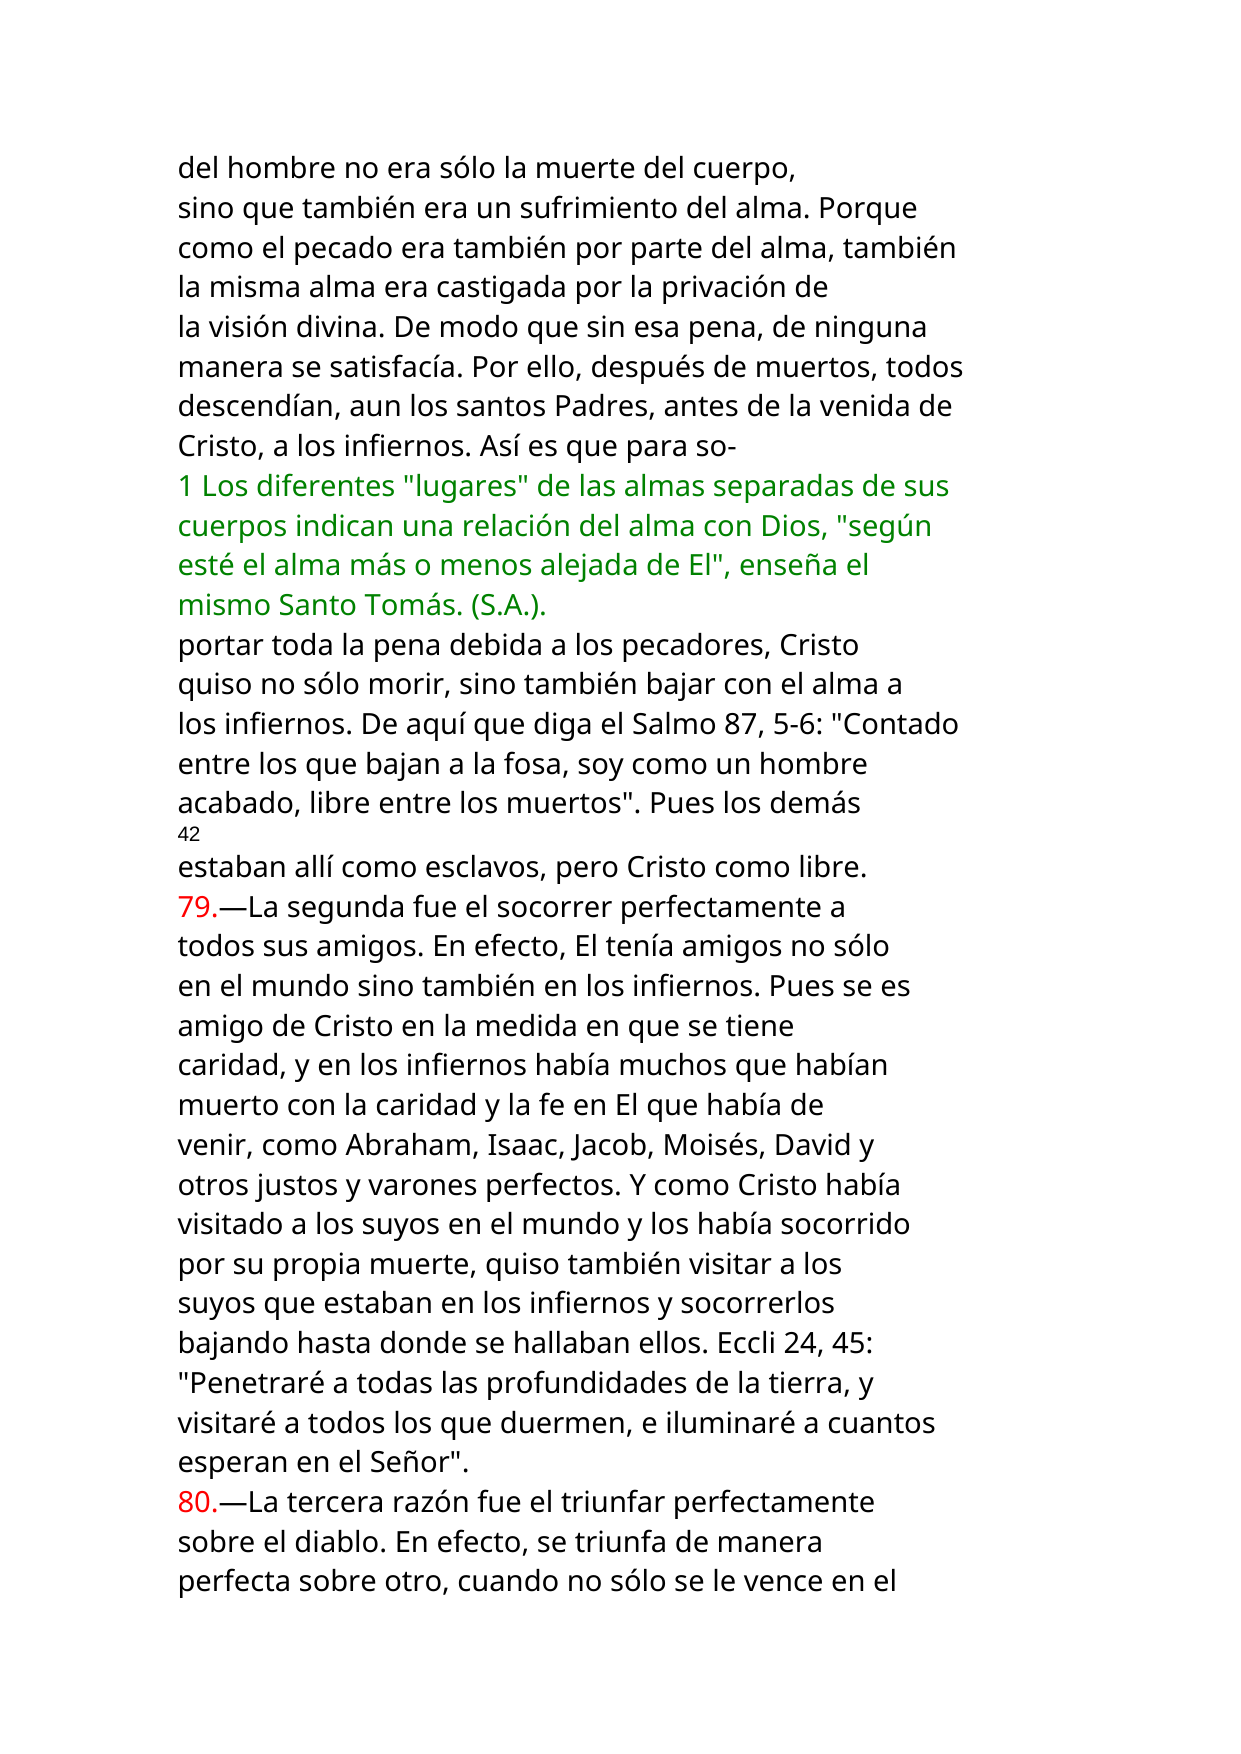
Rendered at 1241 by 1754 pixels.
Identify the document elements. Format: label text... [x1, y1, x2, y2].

text cuerpos indican una relación del alma con Dios, "según [177, 505, 1063, 544]
text suyos que estaban en los infiernos y socorrerlos [177, 1283, 1063, 1322]
text como el pecado era también por parte del alma, también [177, 227, 1063, 267]
text esté el alma más o menos alejada de El", enseña el [177, 544, 1063, 584]
text bajando hasta donde se hallaban ellos. Eccli 24, 45: [177, 1322, 1063, 1362]
text la misma alma era castigada por la privación de [177, 267, 1063, 306]
text todos sus amigos. En efecto, El tenía amigos no sólo [177, 926, 1063, 965]
text esperan en el Señor". [177, 1442, 1063, 1481]
text perfecta sobre otro, cuando no sólo se le vence en el [177, 1561, 1063, 1600]
text la visión divina. De modo que sin esa pena, de ninguna [177, 306, 1063, 346]
text los infiernos. De aquí que diga el Salmo 87, 5-6: "Contado [177, 703, 1063, 743]
text visitado a los suyos en el mundo y los había socorrido [177, 1203, 1063, 1243]
text estaban allí como esclavos, pero Cristo como libre. [177, 846, 1063, 886]
text del hombre no era sólo la muerte del cuerpo, [177, 148, 1063, 187]
text 80.—La tercera razón fue el triunfar perfectamente [177, 1481, 1063, 1521]
text acabado, libre entre los muertos". Pues los demás [177, 783, 1063, 822]
text "Penetraré a todas las profundidades de la tierra, y [177, 1362, 1063, 1402]
text entre los que bajan a la fosa, soy como un hombre [177, 743, 1063, 783]
text visitaré a todos los que duermen, e iluminaré a cuantos [177, 1402, 1063, 1442]
text otros justos y varones perfectos. Y como Cristo había [177, 1164, 1063, 1203]
text portar toda la pena debida a los pecadores, Cristo [177, 624, 1063, 663]
text descendían, aun los santos Padres, antes de la venida de [177, 386, 1063, 425]
text quiso no sólo morir, sino también bajar con el alma a [177, 663, 1063, 703]
text mismo Santo Tomás. (S.A.). [177, 584, 1063, 624]
text venir, como Abraham, Isaac, Jacob, Moisés, David y [177, 1124, 1063, 1164]
text 42 [177, 822, 1063, 846]
text caridad, y en los infiernos había muchos que habían [177, 1045, 1063, 1084]
text por su propia muerte, quiso también visitar a los [177, 1243, 1063, 1283]
text 1 Los diferentes "lugares" de las almas separadas de sus [177, 465, 1063, 505]
text muerto con la caridad y la fe en El que había de [177, 1084, 1063, 1124]
text Cristo, a los infiernos. Así es que para so- [177, 425, 1063, 465]
text en el mundo sino también en los infiernos. Pues se es [177, 965, 1063, 1005]
text sobre el diablo. En efecto, se triunfa de manera [177, 1521, 1063, 1561]
text amigo de Cristo en la medida en que se tiene [177, 1005, 1063, 1045]
text manera se satisfacía. Por ello, después de muertos, todos [177, 346, 1063, 386]
text sino que también era un sufrimiento del alma. Porque [177, 187, 1063, 227]
text 79.—La segunda fue el socorrer perfectamente a [177, 886, 1063, 926]
